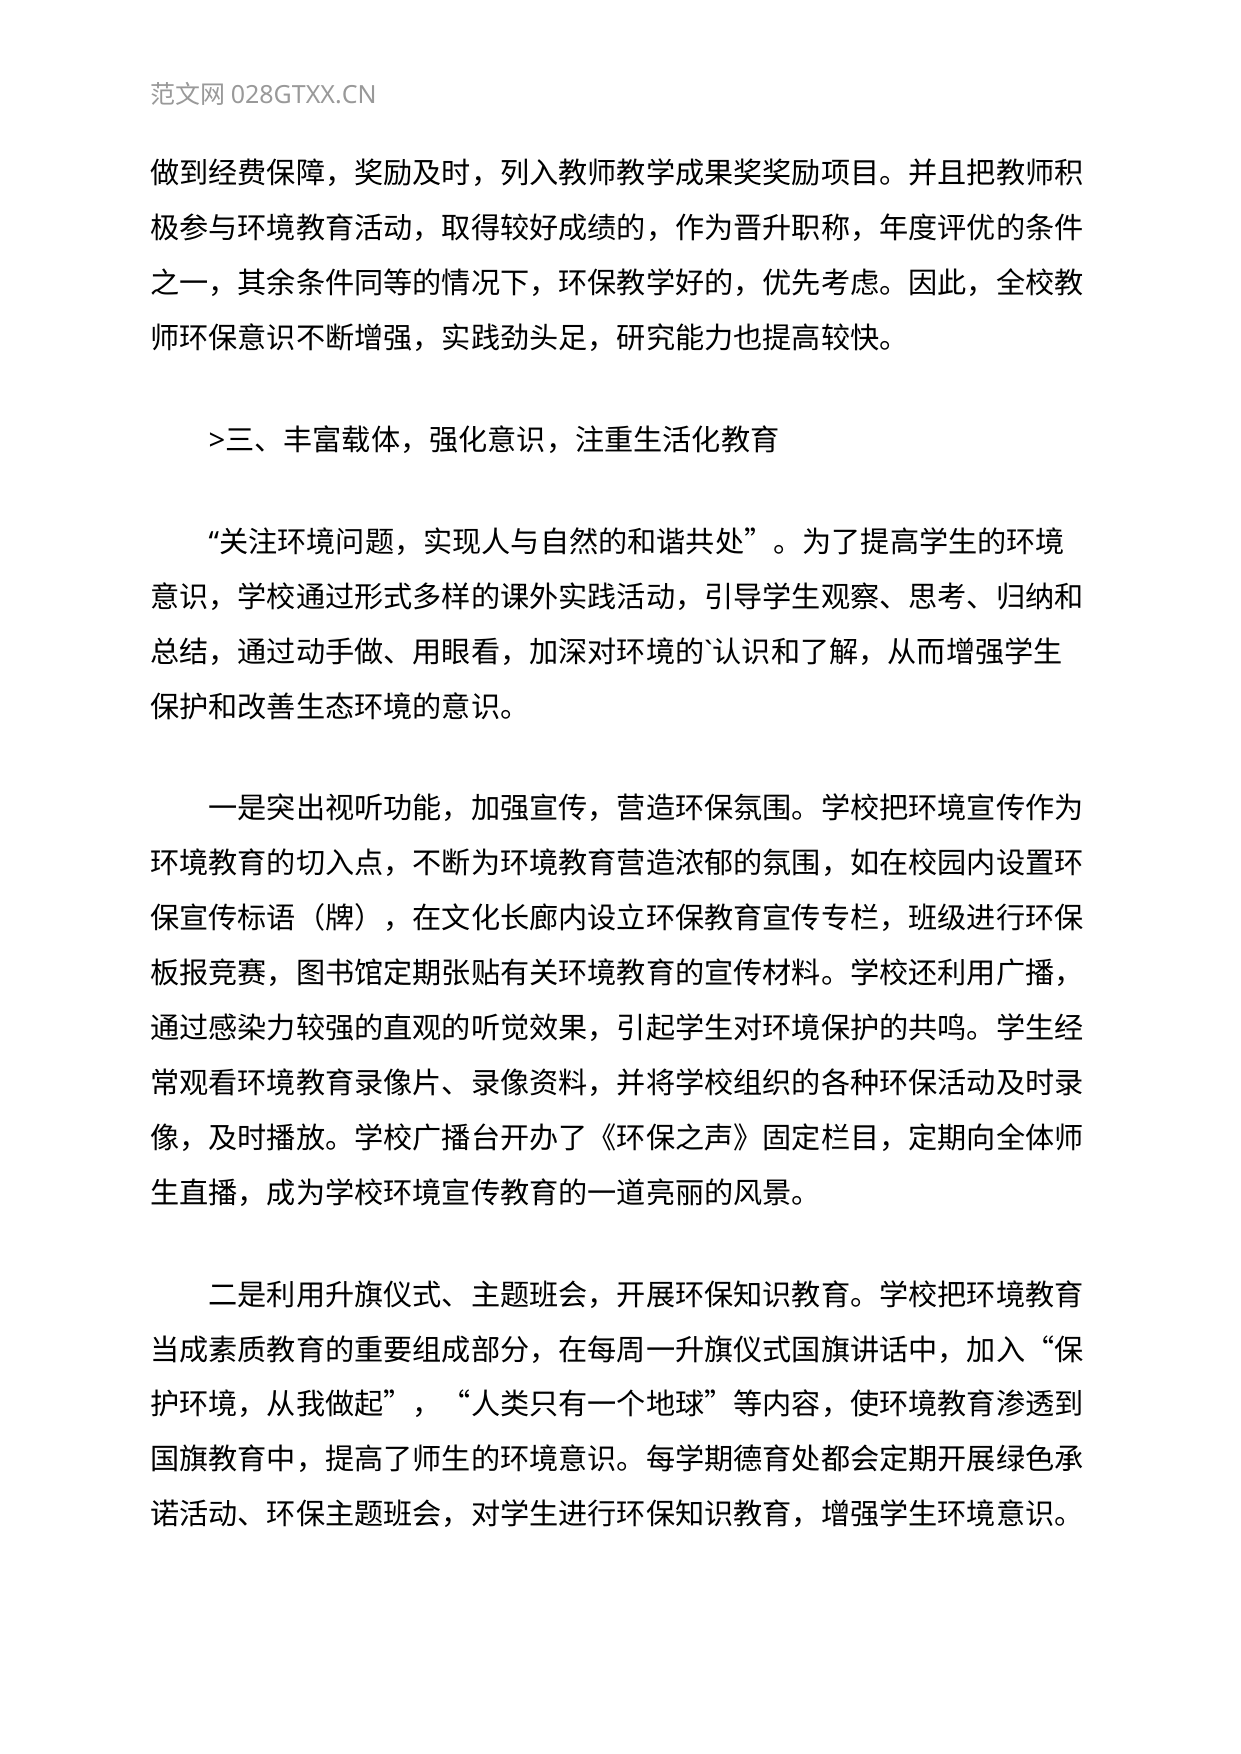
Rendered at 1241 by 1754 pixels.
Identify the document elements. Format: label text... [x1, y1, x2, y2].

text 二是利用升旗仪式、主题班会，开展环保知识教育。学校把环境教育当成素质教育的重要组成部分，在每周一升旗仪式国旗讲话中，加入“保护环境，从我做起”，“人类只有一个地球”等内容，使环境教育渗透到国旗教育中，提高了师生的环境意识。每学期德育处都会定期开展绿色承诺活动、环保主题班会，对学生进行环保知识教育，增强学生环境意识。 [150, 1271, 1090, 1533]
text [150, 150, 1090, 357]
text 一是突出视听功能，加强宣传，营造环保氛围。学校把环境宣传作为环境教育的切入点，不断为环境教育营造浓郁的氛围，如在校园内设置环保宣传标语（牌），在文化长廊内设立环保教育宣传专栏，班级进行环保板报竞赛，图书馆定期张贴有关环境教育的宣传材料。学校还利用广播，通过感染力较强的直观的听觉效果，引起学生对环境保护的共鸣。学生经常观看环境教育录像片、录像资料，并将学校组织的各种环保活动及时录像，及时播放。学校广播台开办了《环保之声》固定栏目，定期向全体师生直播，成为学校环境宣传教育的一道亮丽的风景。 [150, 785, 1090, 1212]
text >三、丰富载体，强化意识，注重生活化教育 [150, 416, 1090, 459]
text “关注环境问题，实现人与自然的和谐共处”。为了提高学生的环境意识，学校通过形式多样的课外实践活动，引导学生观察、思考、归纳和总结，通过动手做、用眼看，加深对环境的`认识和了解，从而增强学生保护和改善生态环境的意识。 [150, 518, 1090, 726]
